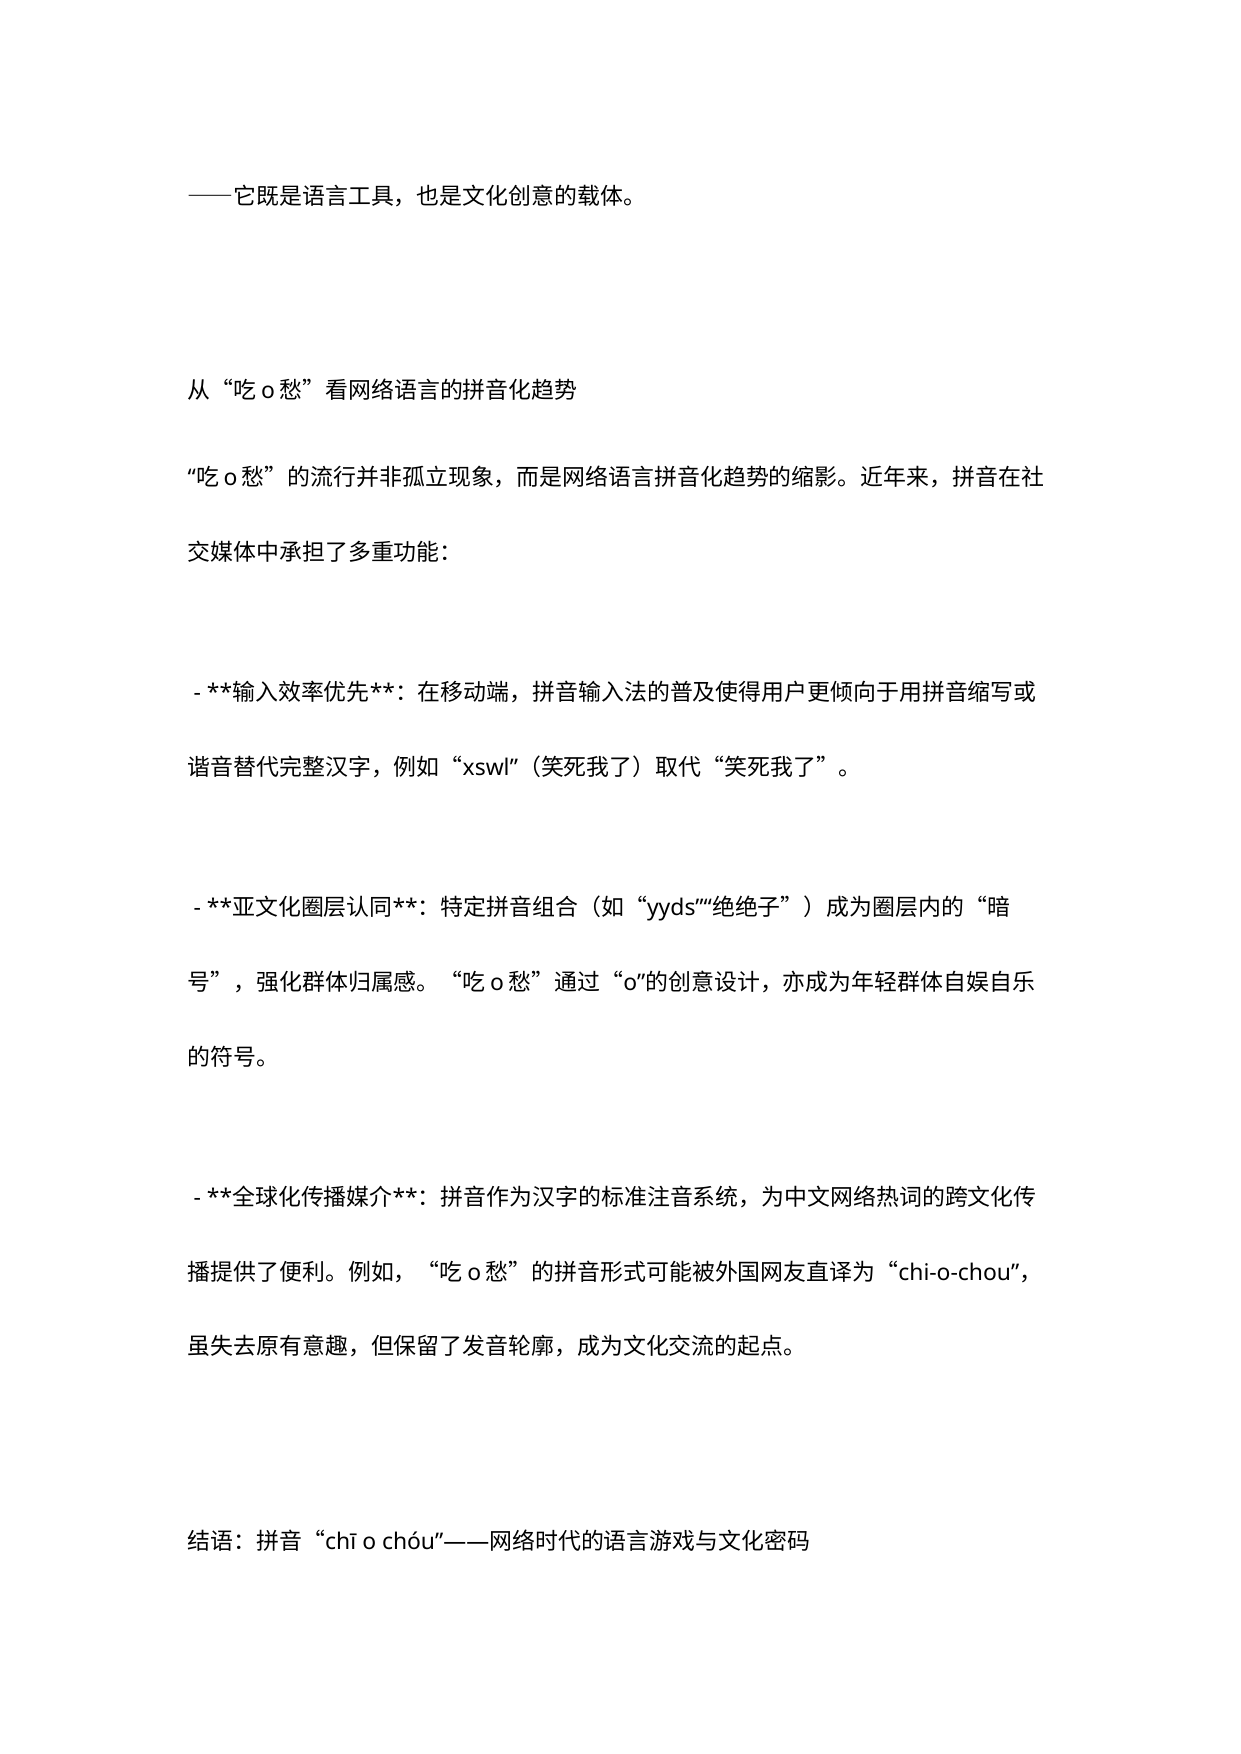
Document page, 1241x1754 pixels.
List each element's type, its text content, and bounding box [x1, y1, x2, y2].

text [187, 162, 1053, 227]
text 结语：拼音“chī o chóu”——网络时代的语言游戏与文化密码 [187, 1507, 1053, 1572]
text “吃o愁”的流行并非孤立现象，而是网络语言拼音化趋势的缩影。近年来，拼音在社交媒体中承担了多重功能： [187, 443, 1053, 583]
text - **全球化传播媒介**：拼音作为汉字的标准注音系统，为中文网络热词的跨文化传播提供了便利。例如，“吃o愁”的拼音形式可能被外国网友直译为“chi-o-chou”，虽失去原有意趣，但保留了发音轮廓，成为文化交流的起点。 [187, 1163, 1053, 1377]
text 从“吃o愁”看网络语言的拼音化趋势 [187, 356, 1053, 421]
text - **亚文化圈层认同**：特定拼音组合（如“yyds”“绝绝子”）成为圈层内的“暗号”，强化群体归属感。“吃o愁”通过“o”的创意设计，亦成为年轻群体自娱自乐的符号。 [187, 873, 1053, 1088]
text - **输入效率优先**：在移动端，拼音输入法的普及使得用户更倾向于用拼音缩写或谐音替代完整汉字，例如“xswl”（笑死我了）取代“笑死我了”。 [187, 658, 1053, 798]
